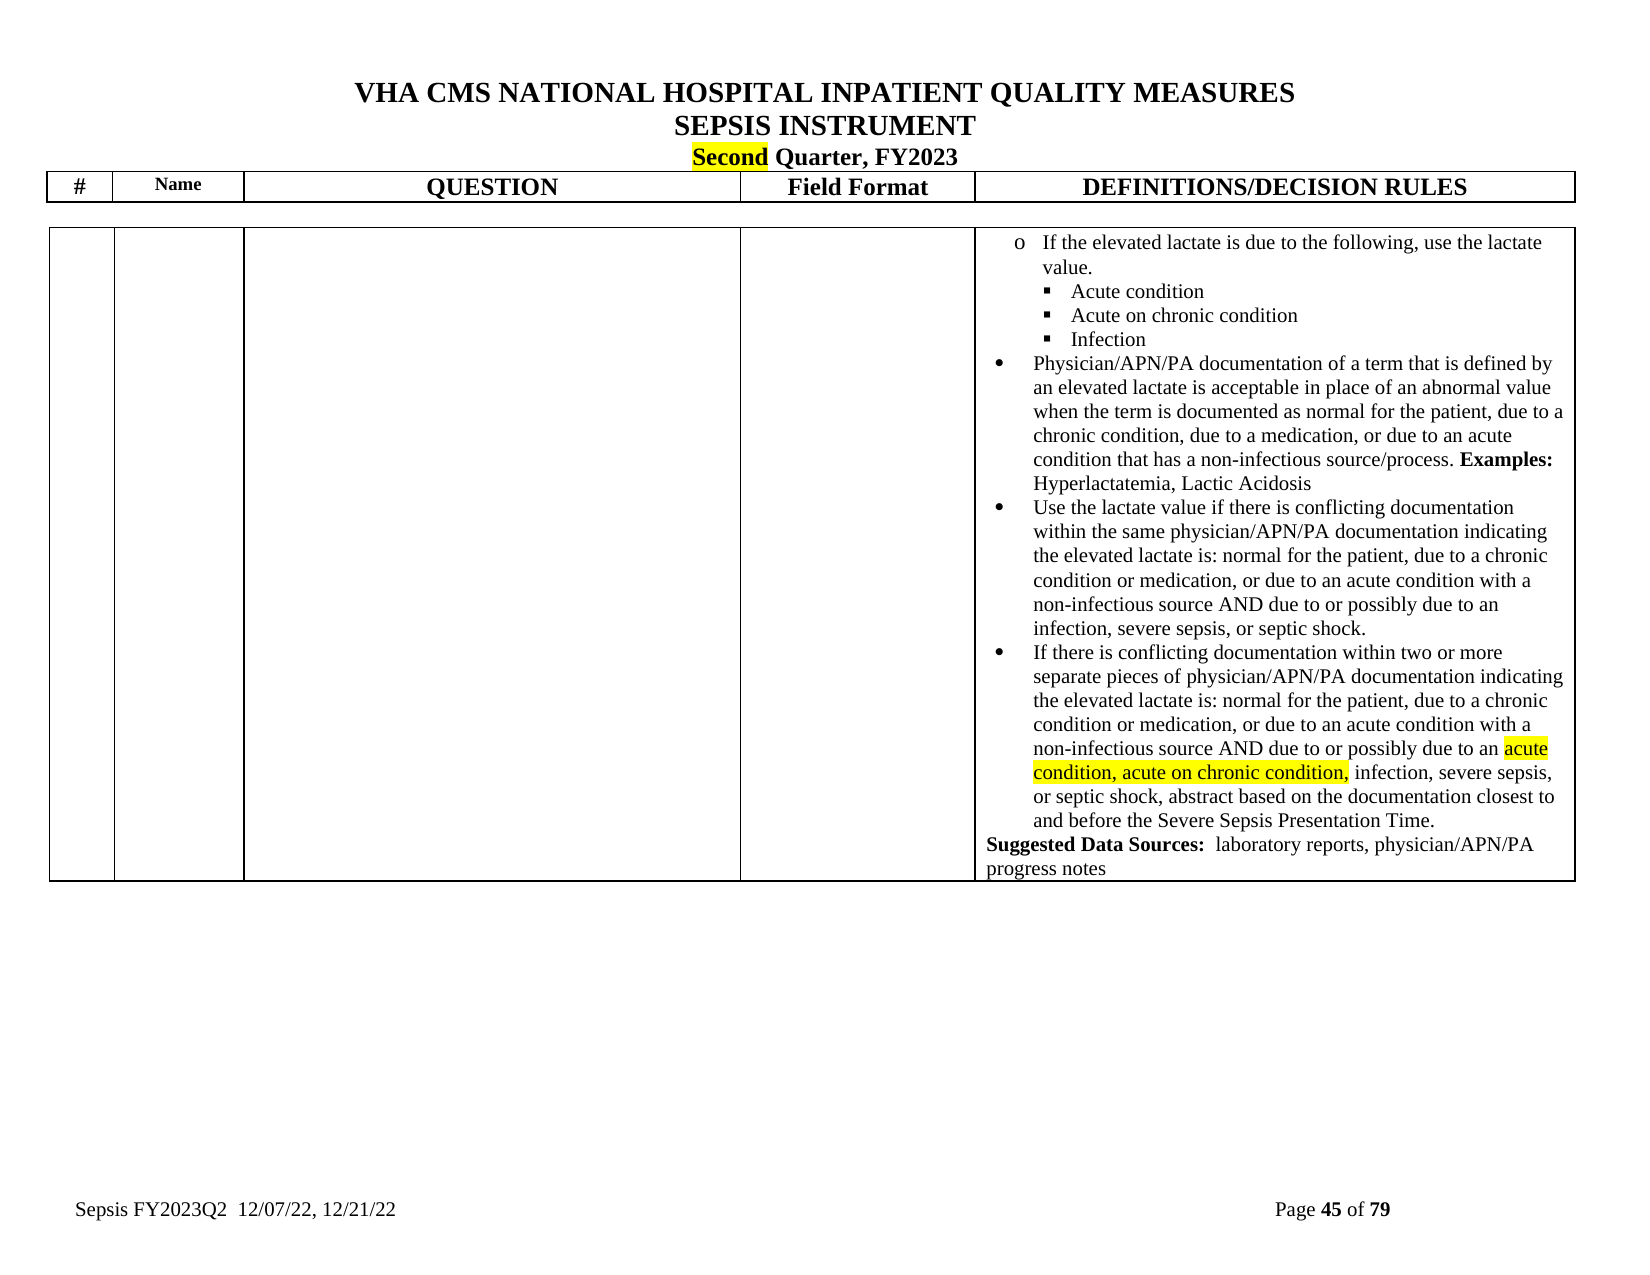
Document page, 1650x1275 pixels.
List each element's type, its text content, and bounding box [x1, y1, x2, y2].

table_cell [50, 228, 114, 880]
table_cell If the elevated lactate is due to the following, use the lactate value. Acute condition Acute on chronic condition Infection Physician/APN/PA documentation of a term that is defined by an elevated lactate is acceptable in place of an abnormal value when the term is documented as normal for the patient, due to a chronic condition, due to a medication, or due to an acute condition that has a non-infectious source/process. Examples: Hyperlactatemia, Lactic Acidosis Use the lactate value if there is conflicting documentation within the same physician/APN/PA documentation indicating the elevated lactate is: normal for the patient, due to a chronic condition or medication, or due to an acute condition with a non-infectious source AND due to or possibly due to an infection, severe sepsis, or septic shock. If there is conflicting documentation within two or more separate pieces of physician/APN/PA documentation indicating the elevated lactate is: normal for the patient, due to a chronic condition or medication, or due to an acute condition with a non-infectious source AND due to or possibly due to an acute condition, acute on chronic condition, infection, severe sepsis, or septic shock, abstract based on the documentation closest to and before the Severe Sepsis Presentation Time. Suggested Data Sources: laboratory reports, physician/APN/PA progress notes [976, 228, 1574, 880]
table_cell [741, 228, 974, 880]
table_cell [245, 228, 740, 880]
table_cell [115, 228, 243, 880]
